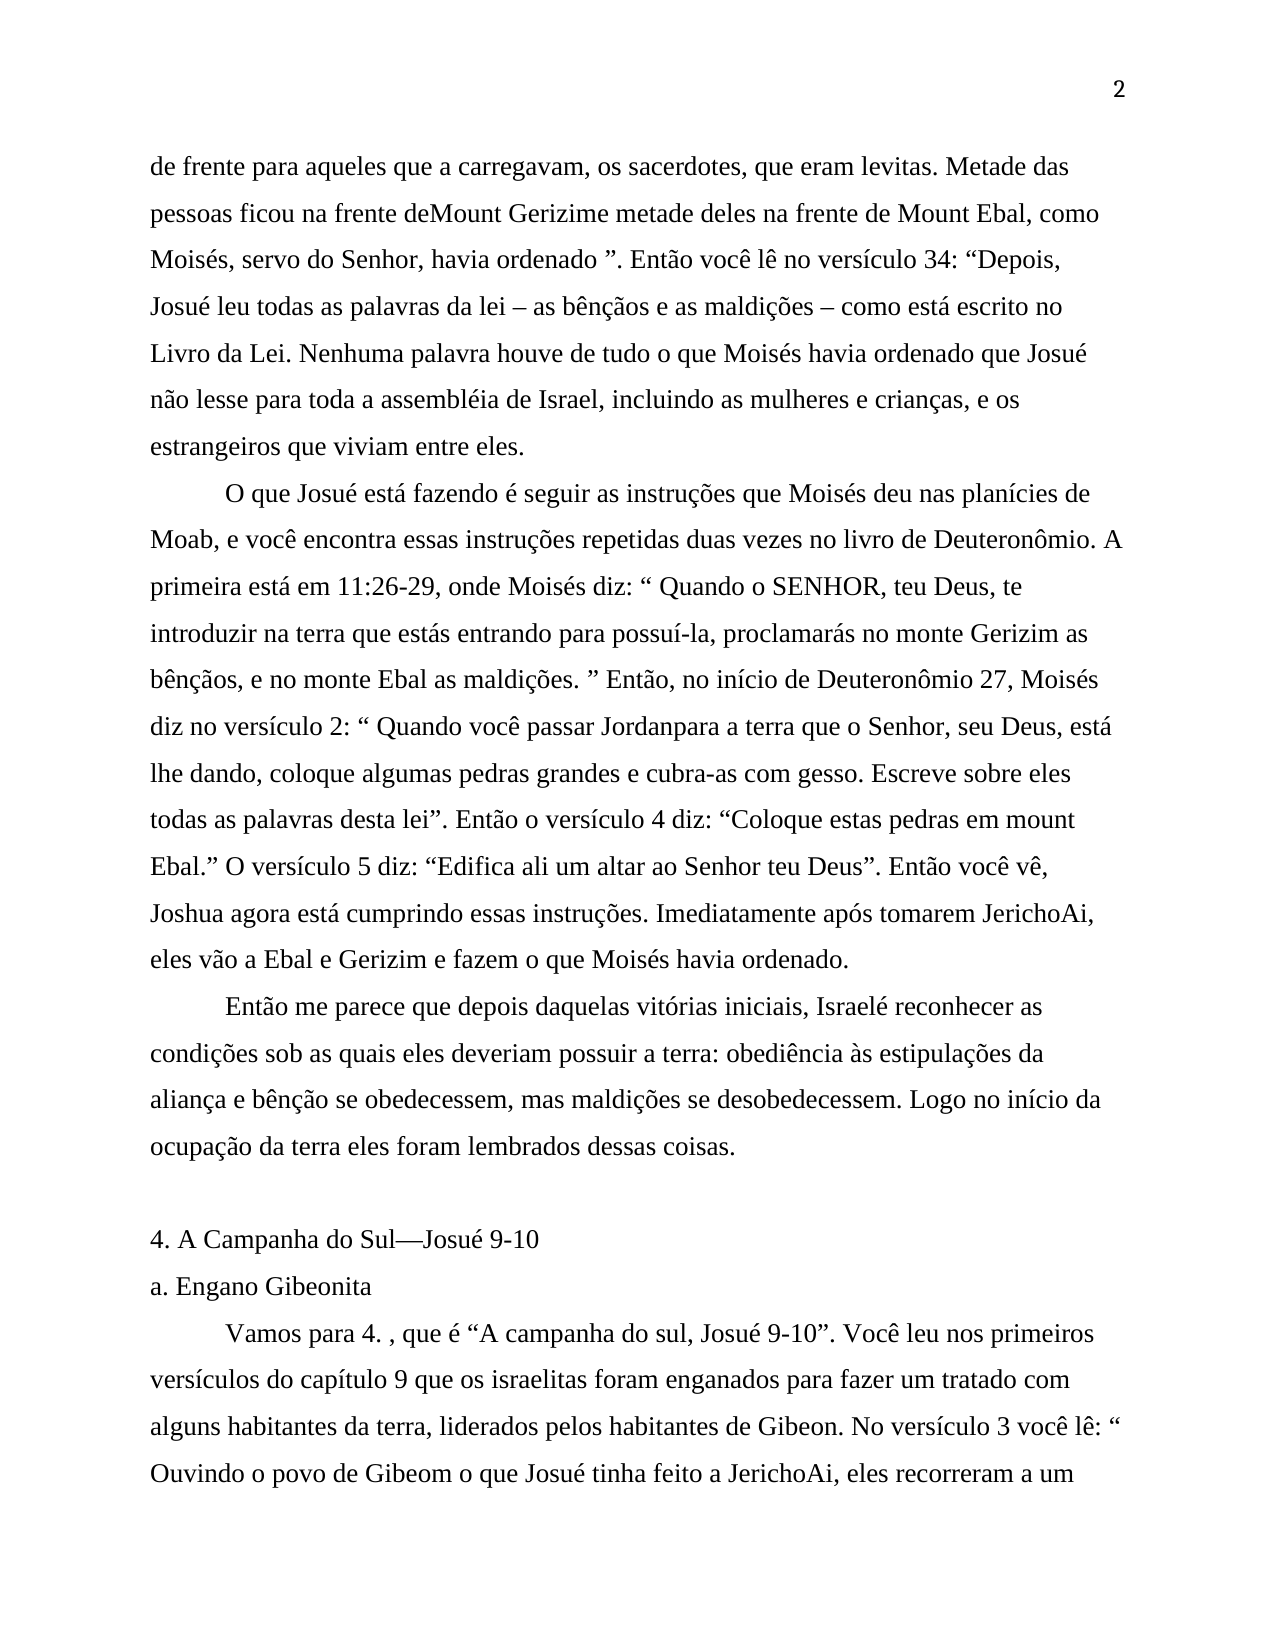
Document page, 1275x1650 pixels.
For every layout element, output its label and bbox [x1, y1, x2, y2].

text [150, 150, 1125, 1254]
text [150, 1270, 1125, 1488]
